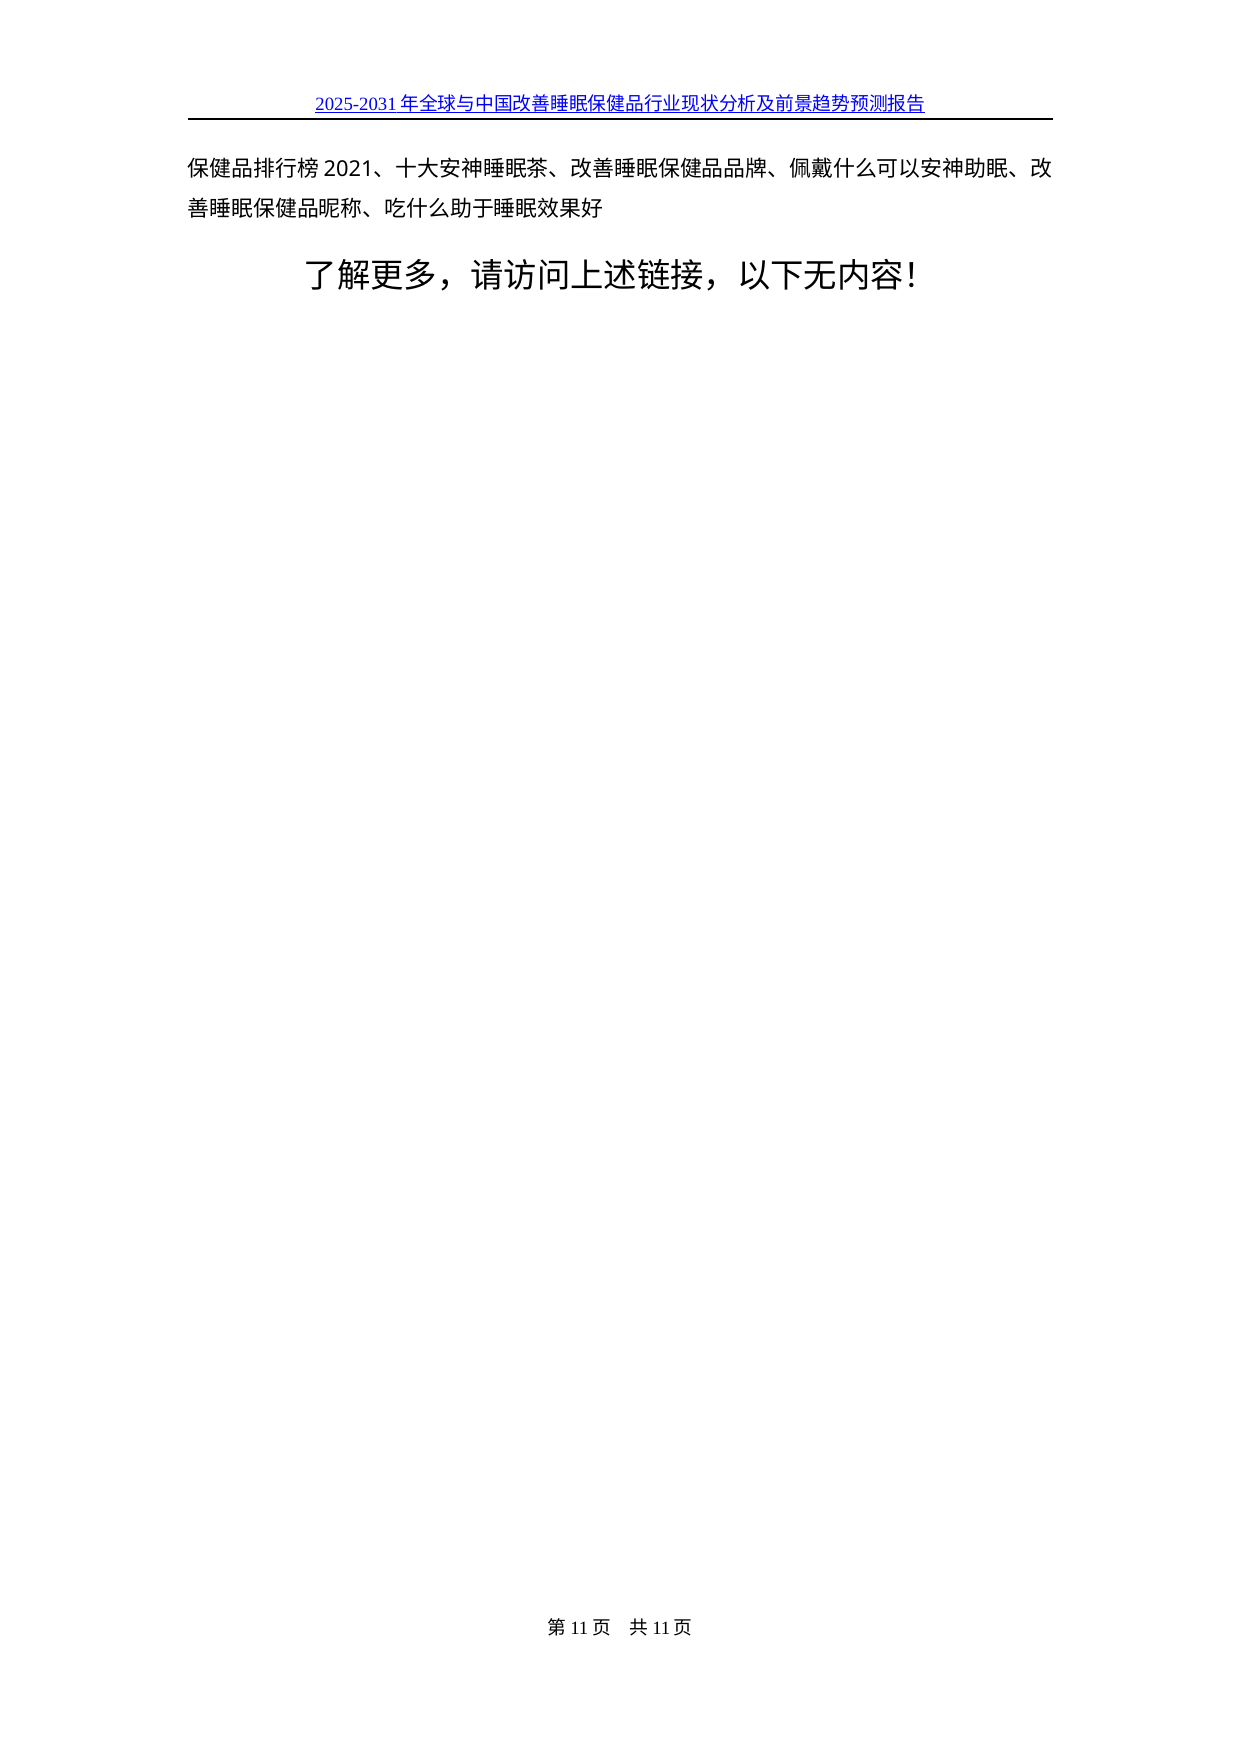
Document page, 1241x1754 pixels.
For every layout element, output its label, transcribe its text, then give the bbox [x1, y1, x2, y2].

title 了解更多，请访问上述链接，以下无内容！ [187, 241, 1053, 306]
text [187, 150, 1053, 223]
